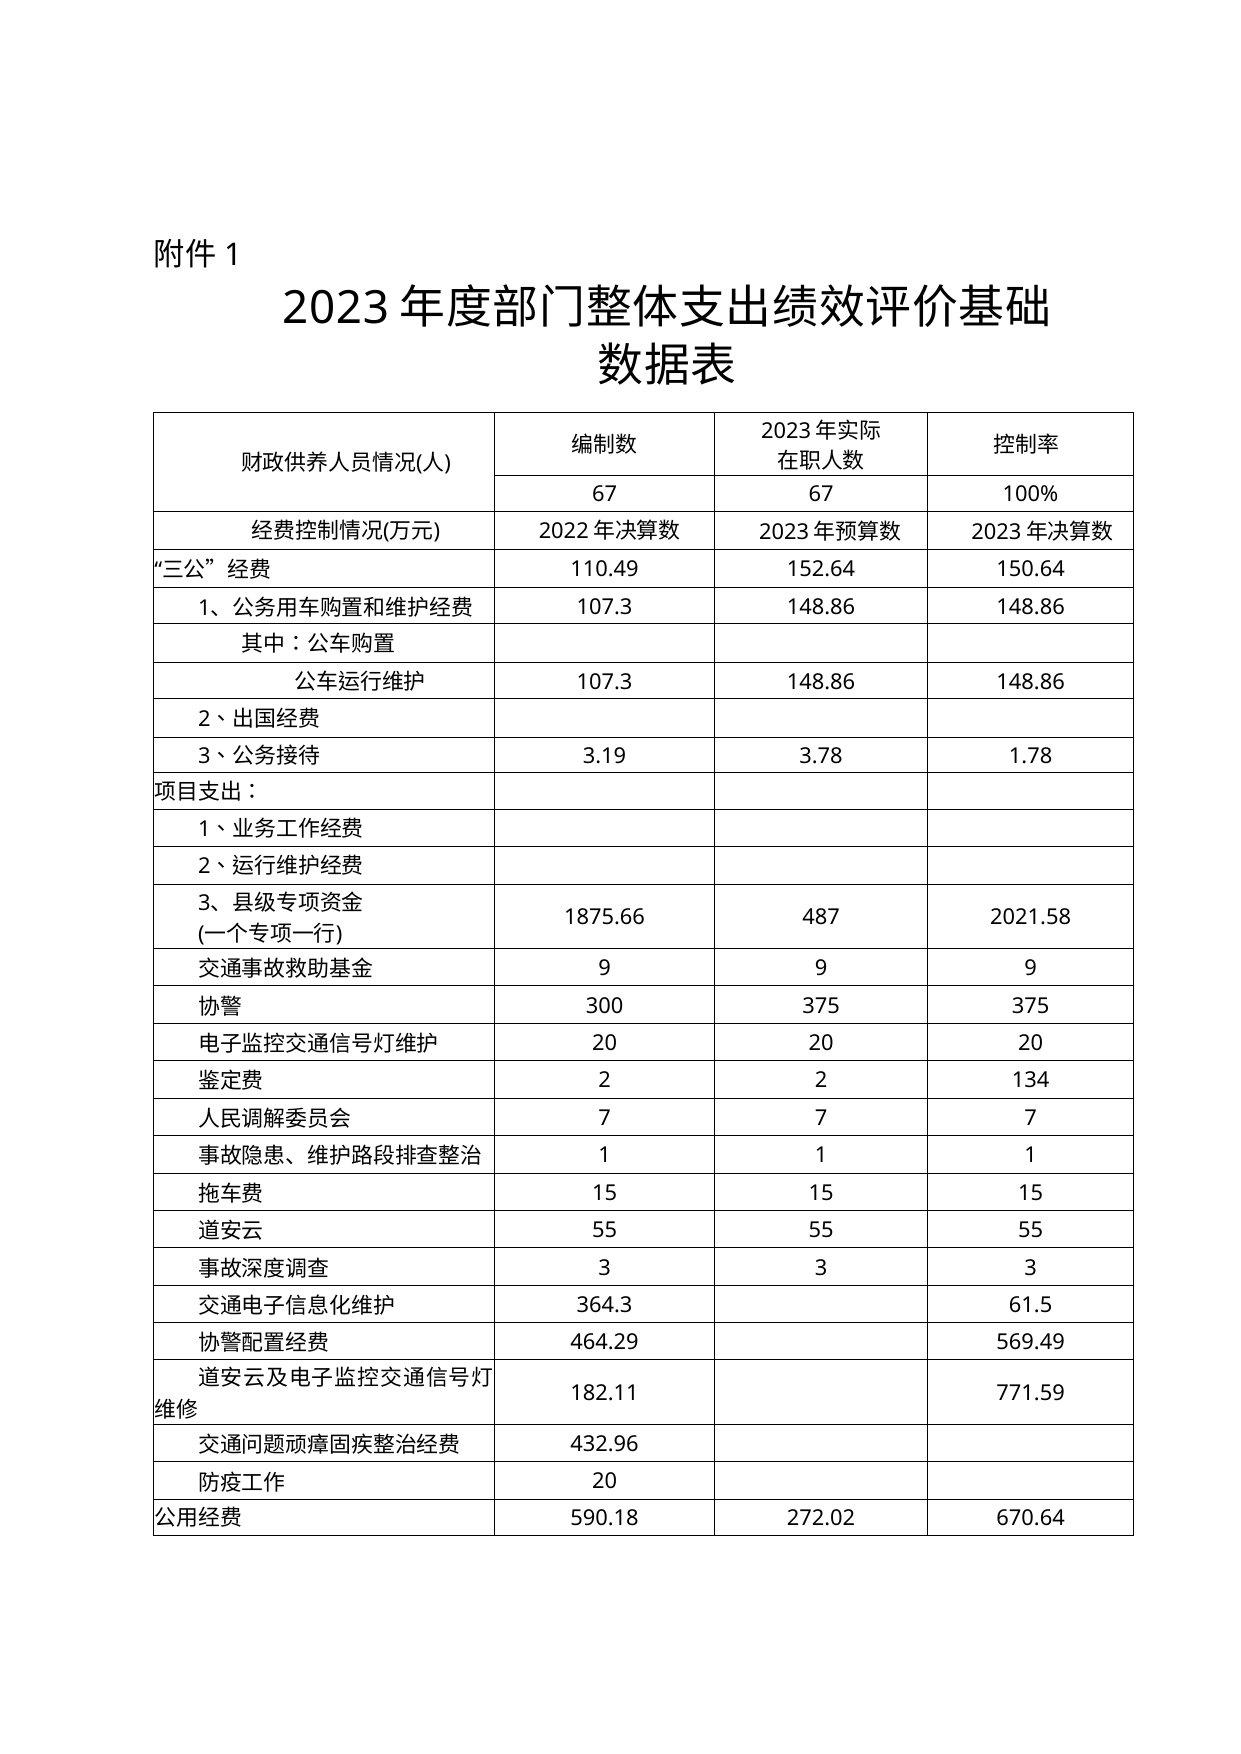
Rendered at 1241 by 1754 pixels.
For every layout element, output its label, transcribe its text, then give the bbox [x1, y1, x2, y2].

text 附件1 [153, 218, 1087, 277]
table_cell 1、业务工作经费 [154, 810, 494, 846]
table_cell 3.78 [715, 738, 927, 772]
table_cell 150.64 [928, 550, 1133, 587]
table_cell 交通电子信息化维护 [154, 1286, 494, 1322]
table_cell 148.86 [928, 588, 1133, 623]
table_cell 公用经费 [154, 1500, 494, 1535]
table_cell 1 [715, 1136, 927, 1172]
table_cell 交通问题顽瘴固疾整治经费 [154, 1425, 494, 1461]
text 2023年度部门整体支出绩效评价基础 [153, 277, 1087, 335]
text 数据表 [153, 335, 1087, 393]
table_cell 9 [495, 949, 714, 985]
table_cell 1.78 [928, 738, 1133, 772]
table_cell 协警配置经费 [154, 1323, 494, 1359]
table_cell 3、公务接待 [154, 738, 494, 772]
table_cell 2022年决算数 [495, 512, 714, 548]
table_cell 1875.66 [495, 885, 714, 948]
table_cell 67 [715, 476, 927, 511]
table_cell 2、出国经费 [154, 699, 494, 737]
table_cell 1 [495, 1136, 714, 1172]
table_cell 182.11 [495, 1360, 714, 1424]
table_cell [928, 624, 1133, 662]
table_cell 道安云及电子监控交通信号灯维修 [154, 1360, 494, 1424]
table_cell 670.64 [928, 1500, 1133, 1535]
table_cell 2 [495, 1061, 714, 1098]
table_cell 20 [495, 1462, 714, 1498]
table_cell [928, 1462, 1133, 1498]
table_cell 电子监控交通信号灯维护 [154, 1024, 494, 1060]
table_cell 1、公务用车购置和维护经费 [154, 588, 494, 623]
table_cell [495, 773, 714, 809]
table_cell 15 [928, 1174, 1133, 1210]
table_cell [715, 1323, 927, 1359]
table_cell [928, 699, 1133, 737]
table_cell 3 [715, 1248, 927, 1284]
table_cell [495, 847, 714, 883]
table_cell 1 [928, 1136, 1133, 1172]
table_cell [495, 699, 714, 737]
table_cell 7 [928, 1099, 1133, 1135]
table_cell 134 [928, 1061, 1133, 1098]
table_cell 100% [928, 476, 1133, 511]
table_cell 7 [715, 1099, 927, 1135]
table_cell [715, 1360, 927, 1424]
table_cell 道安云 [154, 1211, 494, 1247]
table_cell 55 [495, 1211, 714, 1247]
table_cell 7 [495, 1099, 714, 1135]
table_cell [715, 847, 927, 883]
table_cell 375 [715, 986, 927, 1023]
table_cell 300 [495, 986, 714, 1023]
table_cell 20 [495, 1024, 714, 1060]
table_cell [715, 699, 927, 737]
table_cell 2021.58 [928, 885, 1133, 948]
table_cell [715, 1286, 927, 1322]
table_cell [928, 773, 1133, 809]
table_cell 61.5 [928, 1286, 1133, 1322]
table_cell 拖车费 [154, 1174, 494, 1210]
table_cell 3、县级专项资金 (一个专项一行) [154, 885, 494, 948]
table_cell [715, 624, 927, 662]
table_cell 鉴定费 [154, 1061, 494, 1098]
table_cell 2、运行维护经费 [154, 847, 494, 883]
table_cell 人民调解委员会 [154, 1099, 494, 1135]
table_cell [715, 1462, 927, 1498]
table_cell 152.64 [715, 550, 927, 587]
table_cell 55 [715, 1211, 927, 1247]
table_cell 364.3 [495, 1286, 714, 1322]
table_header 财政供养人员情况(人) [154, 413, 494, 511]
table_cell [928, 1425, 1133, 1461]
table_cell 15 [495, 1174, 714, 1210]
table_cell [928, 810, 1133, 846]
table_cell 15 [715, 1174, 927, 1210]
table_cell 20 [715, 1024, 927, 1060]
table_header 编制数 [495, 413, 714, 474]
table_cell 148.86 [715, 663, 927, 698]
table_cell [495, 810, 714, 846]
table_cell 148.86 [928, 663, 1133, 698]
table_cell 2023年决算数 [928, 512, 1133, 548]
table_cell 2 [715, 1061, 927, 1098]
table_cell 防疫工作 [154, 1462, 494, 1498]
table_header 2023年实际 在职人数 [715, 413, 927, 474]
table_cell 432.96 [495, 1425, 714, 1461]
table_cell 107.3 [495, 663, 714, 698]
table_cell 67 [495, 476, 714, 511]
table_cell [928, 847, 1133, 883]
table_cell 20 [928, 1024, 1133, 1060]
table_cell 3.19 [495, 738, 714, 772]
table_cell 经费控制情况(万元) [154, 512, 494, 548]
table_cell 3 [495, 1248, 714, 1284]
table_cell 771.59 [928, 1360, 1133, 1424]
table_cell “三公”经费 [154, 550, 494, 587]
table_cell 2023年预算数 [715, 512, 927, 548]
table_cell 590.18 [495, 1500, 714, 1535]
table_header 控制率 [928, 413, 1133, 474]
table_cell 3 [928, 1248, 1133, 1284]
table_cell 9 [715, 949, 927, 985]
table_cell 487 [715, 885, 927, 948]
table_cell 事故隐患、维护路段排查整治 [154, 1136, 494, 1172]
table_cell 事故深度调查 [154, 1248, 494, 1284]
table_cell 464.29 [495, 1323, 714, 1359]
table_cell 交通事故救助基金 [154, 949, 494, 985]
table_cell 272.02 [715, 1500, 927, 1535]
table_cell 9 [928, 949, 1133, 985]
table_cell 公车运行维护 [154, 663, 494, 698]
table_cell 569.49 [928, 1323, 1133, 1359]
table_cell 110.49 [495, 550, 714, 587]
table_cell 55 [928, 1211, 1133, 1247]
table_cell 其中：公车购置 [154, 624, 494, 662]
table_cell [715, 810, 927, 846]
table_cell [495, 624, 714, 662]
table_cell 148.86 [715, 588, 927, 623]
table_cell [715, 773, 927, 809]
table_cell [715, 1425, 927, 1461]
table_cell 375 [928, 986, 1133, 1023]
table_cell 项目支出： [154, 773, 494, 809]
table_cell 107.3 [495, 588, 714, 623]
table_cell 协警 [154, 986, 494, 1023]
